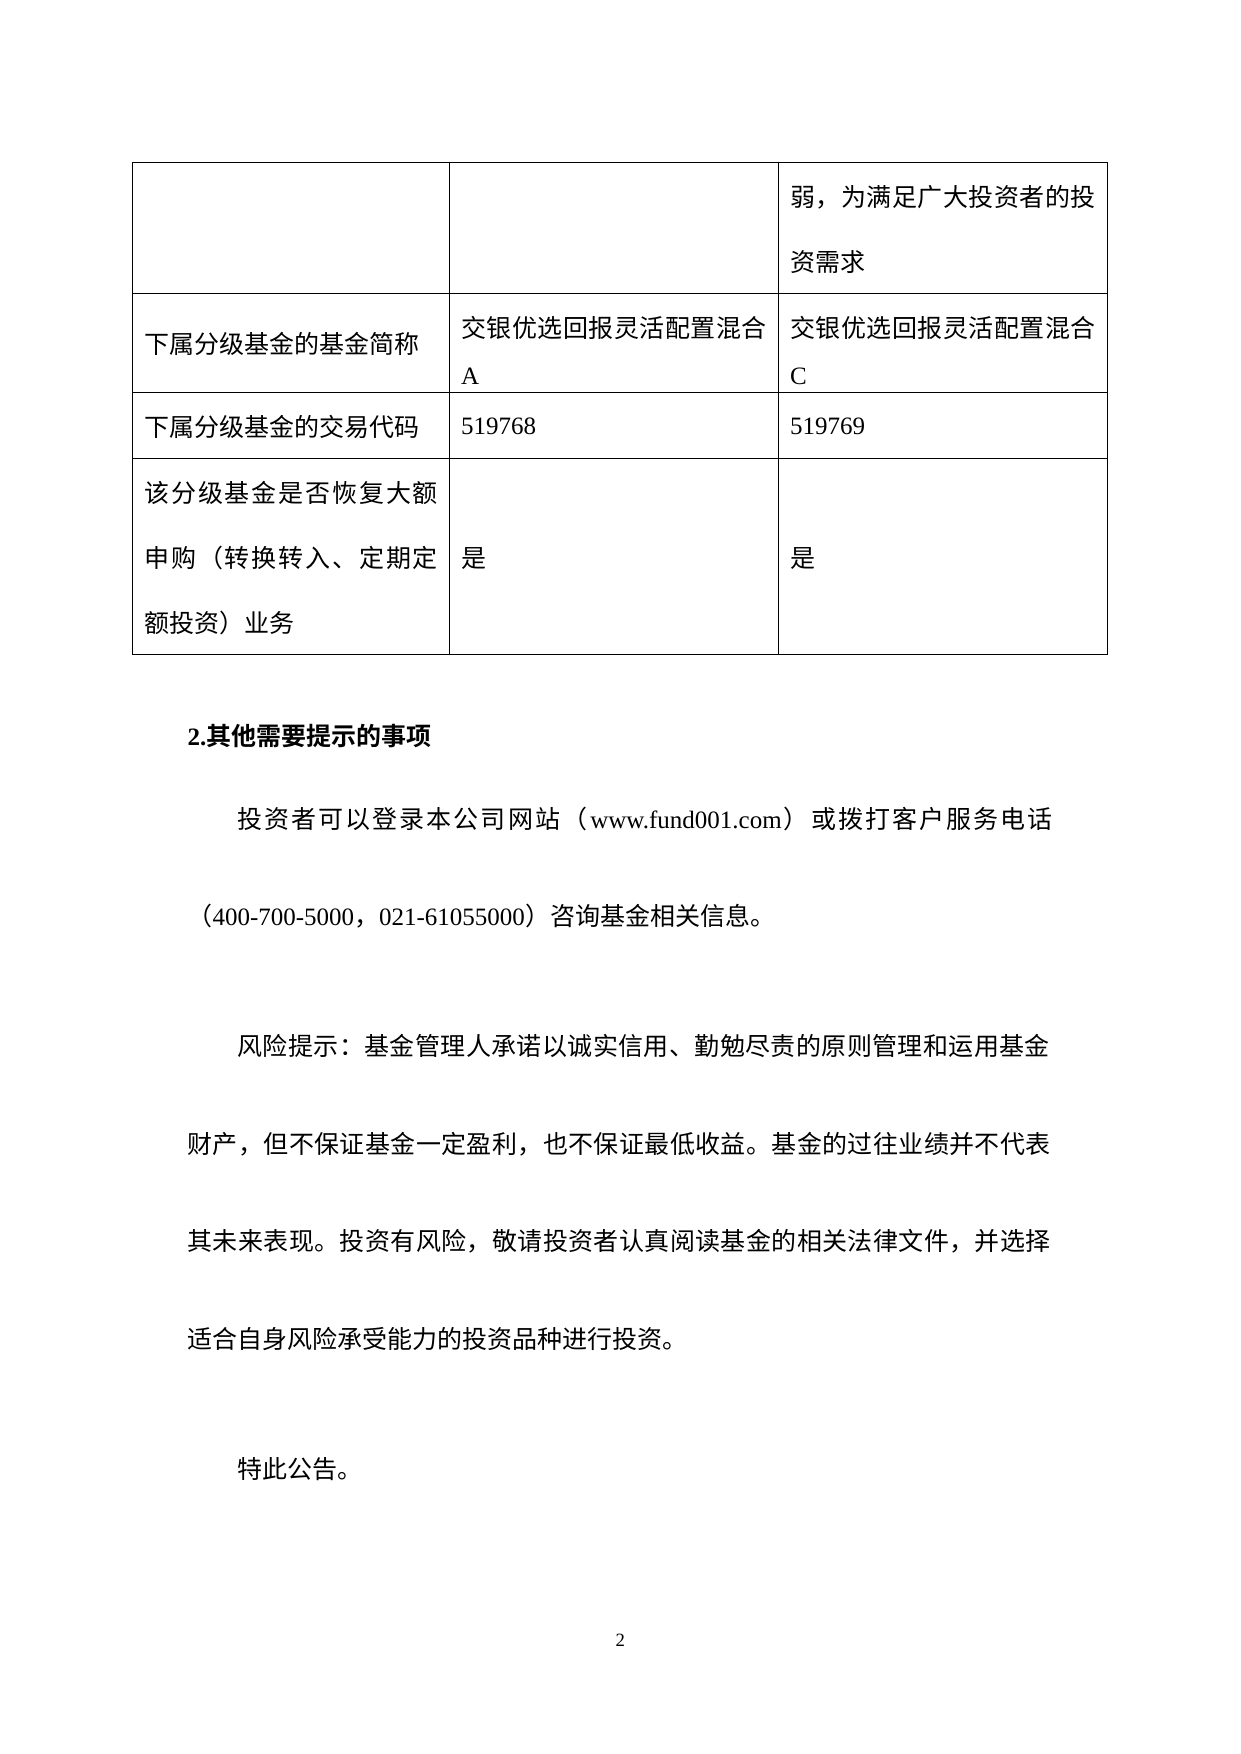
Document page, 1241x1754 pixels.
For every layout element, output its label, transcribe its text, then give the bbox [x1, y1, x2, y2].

table_cell 519768 [450, 393, 778, 458]
table_cell 该分级基金是否恢复大额申购（转换转入、定期定额投资）业务 [133, 459, 449, 654]
text 特此公告。 [187, 1435, 1053, 1500]
text 投资者可以登录本公司网站（www.fund001.com）或拨打客户服务电话（400-700-5000，021-61055000）咨询基金相关信息。 [187, 785, 1053, 947]
text 风险提示：基金管理人承诺以诚实信用、勤勉尽责的原则管理和运用基金财产，但不保证基金一定盈利，也不保证最低收益。基金的过往业绩并不代表其未来表现。投资有风险，敬请投资者认真阅读基金的相关法律文件，并选择适合自身风险承受能力的投资品种进行投资。 [187, 1012, 1053, 1370]
table_cell 519769 [779, 393, 1107, 458]
table_cell 是 [779, 459, 1107, 654]
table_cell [779, 163, 1107, 293]
table_cell 交银优选回报灵活配置混合C [779, 294, 1107, 392]
subtitle 2.其他需要提示的事项 [187, 702, 1053, 767]
table_cell 是 [450, 459, 778, 654]
table_cell 下属分级基金的交易代码 [133, 393, 449, 458]
table_cell 下属分级基金的基金简称 [133, 294, 449, 392]
table_cell 交银优选回报灵活配置混合A [450, 294, 778, 392]
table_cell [450, 163, 778, 293]
